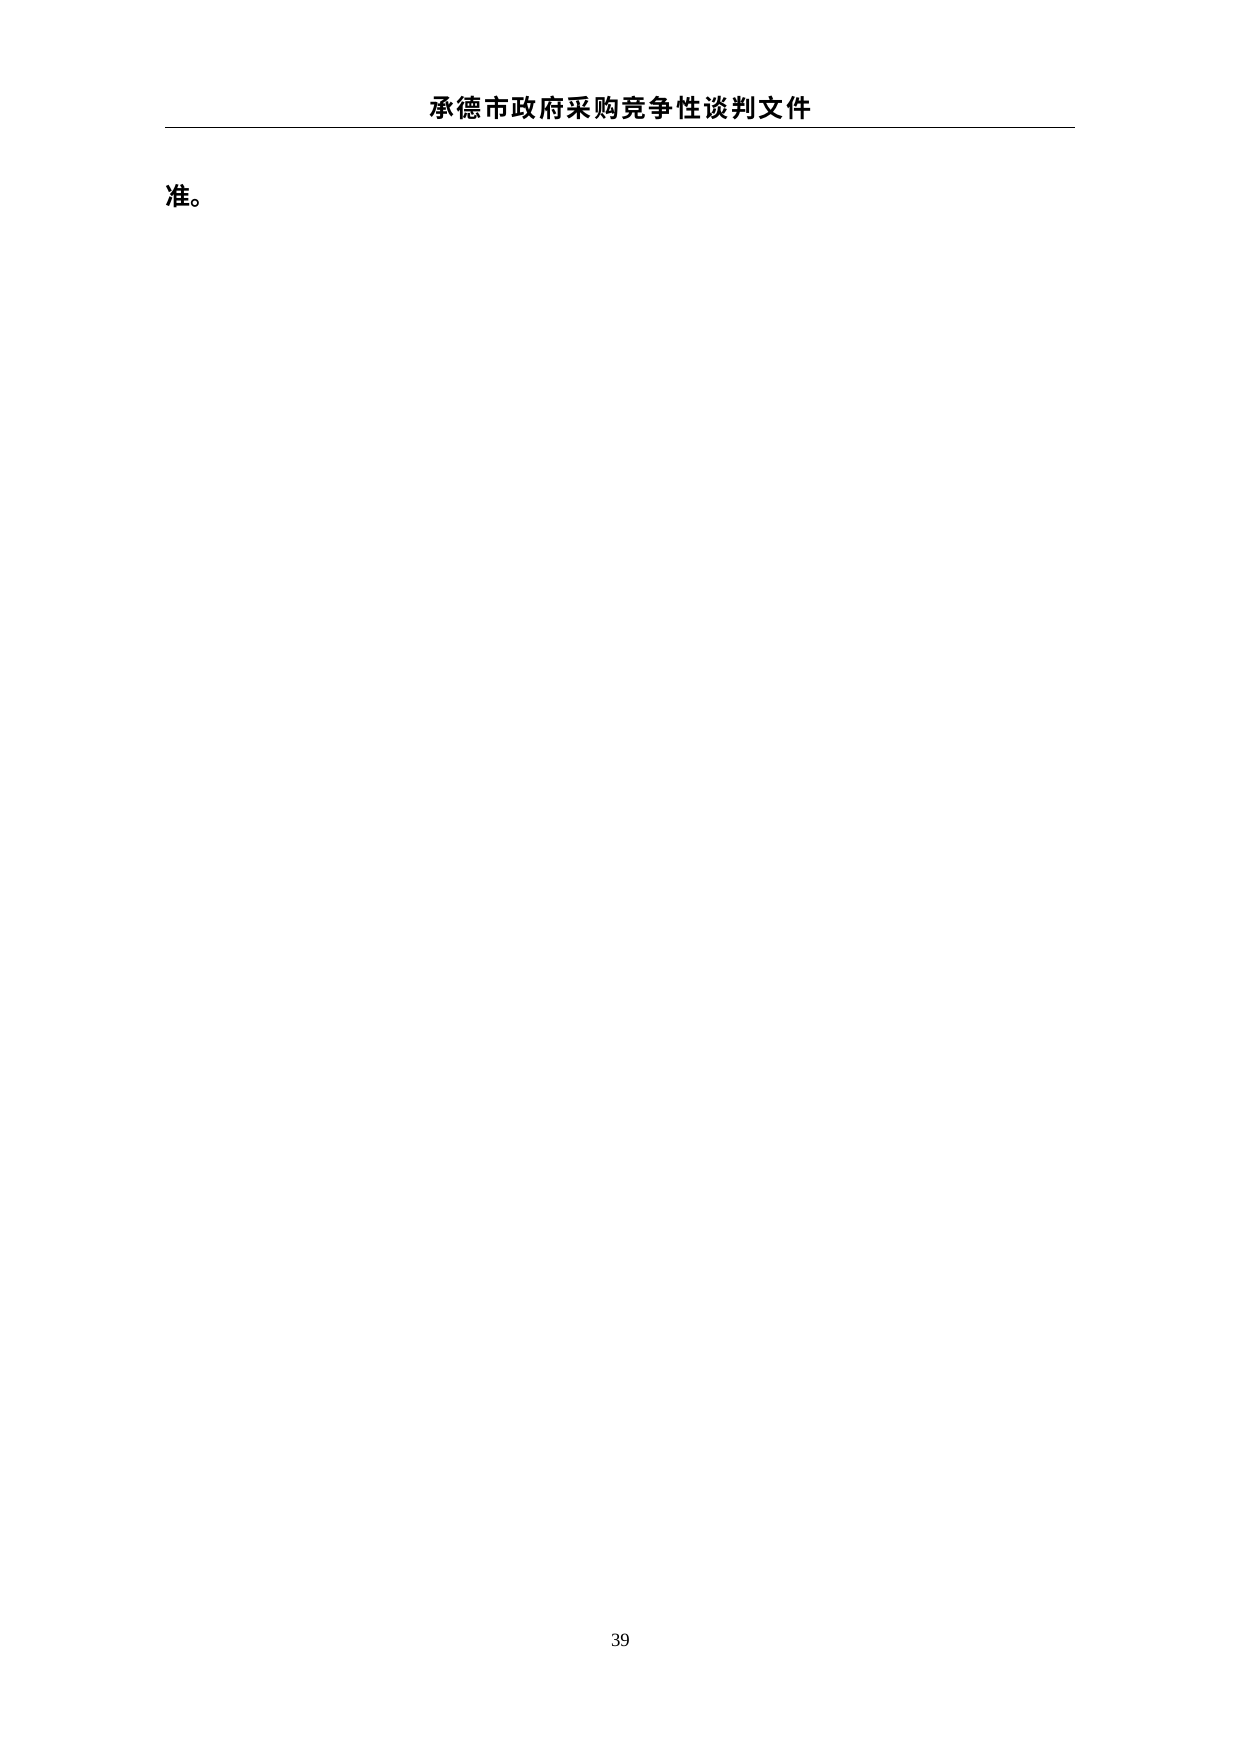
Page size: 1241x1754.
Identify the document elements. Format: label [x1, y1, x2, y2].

text [165, 162, 1075, 227]
